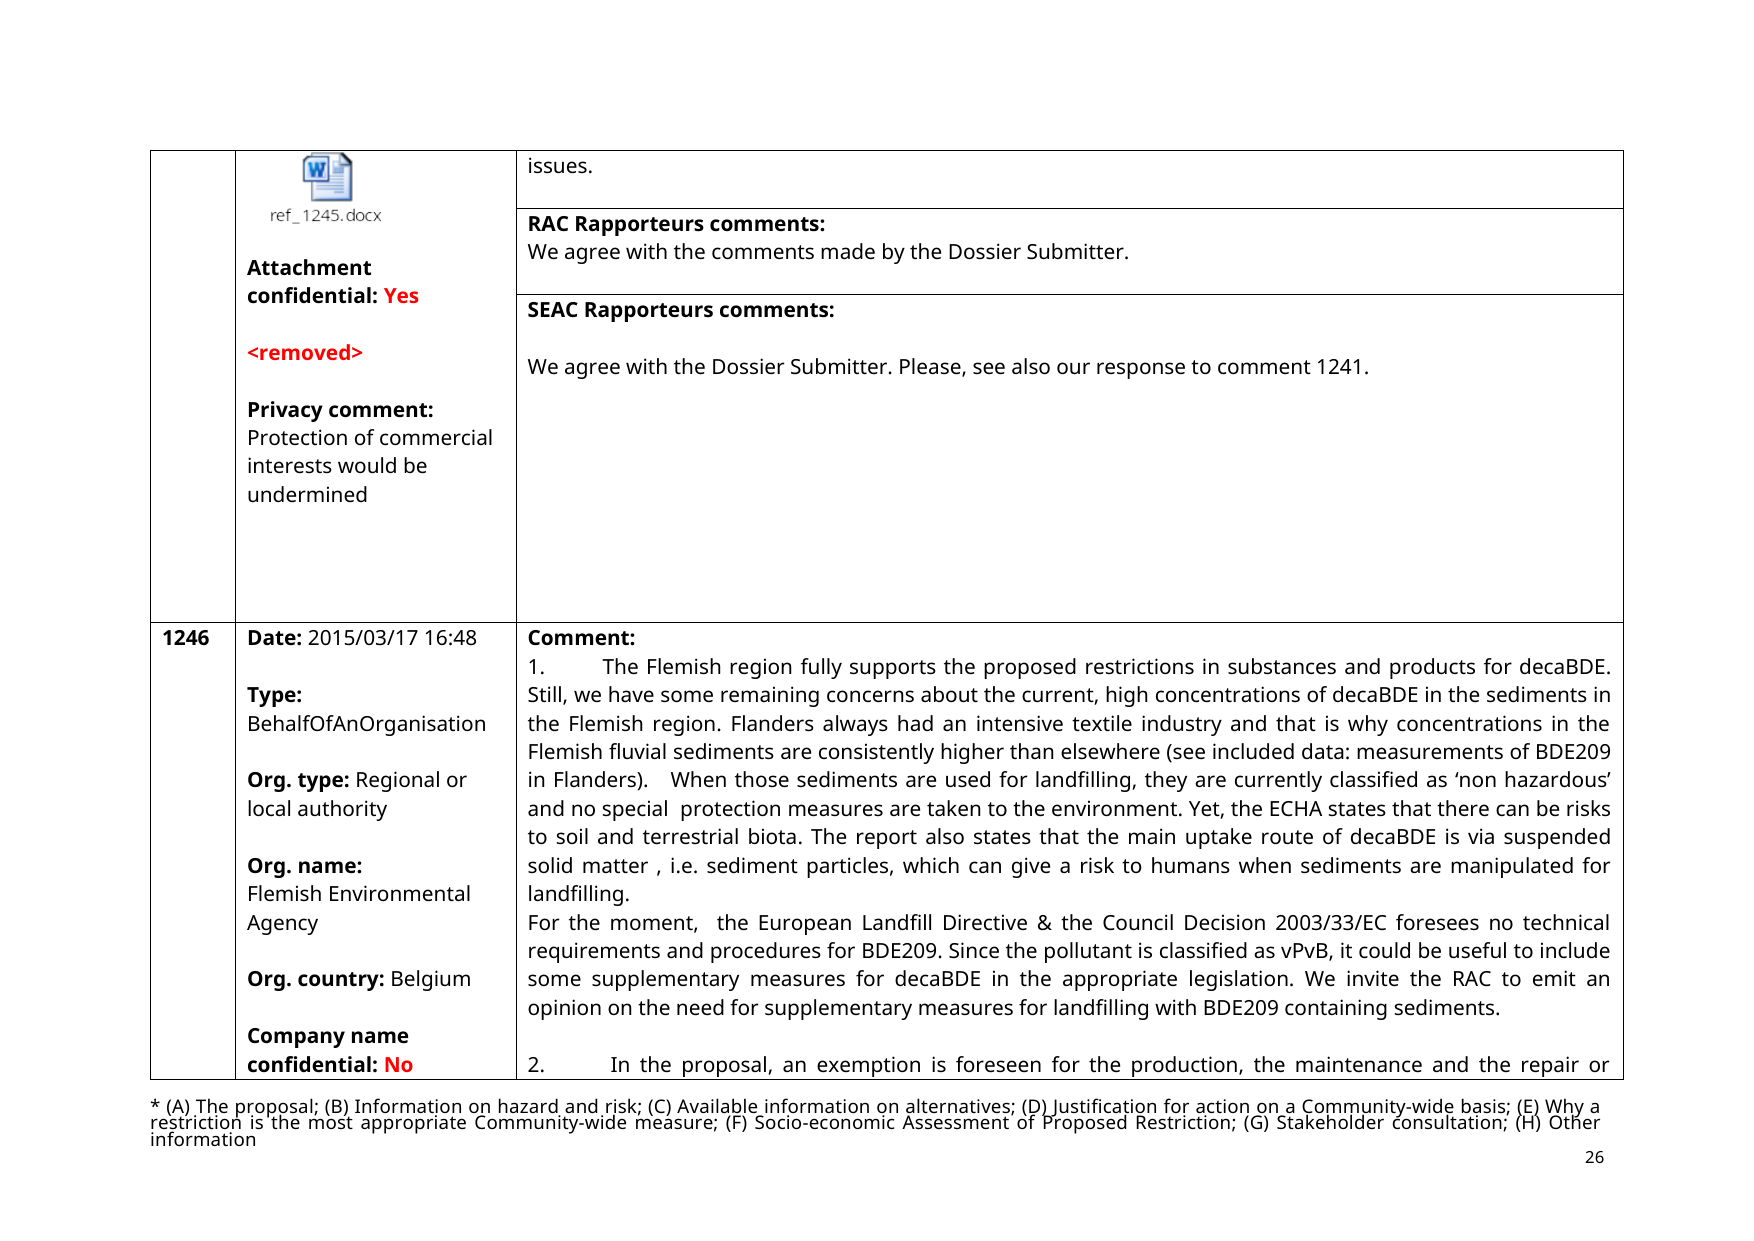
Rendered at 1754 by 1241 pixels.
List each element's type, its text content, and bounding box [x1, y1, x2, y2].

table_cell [517, 623, 1623, 1079]
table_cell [517, 151, 1623, 208]
table_cell RAC Rapporteurs comments: We agree with the comments made by the Dossier Submitter. [517, 209, 1623, 294]
table_cell SEAC Rapporteurs comments: We agree with the Dossier Submitter. Please, see also our response to comment 1241. [517, 295, 1623, 622]
table_cell 1246 [151, 623, 235, 1079]
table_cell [236, 623, 516, 1079]
